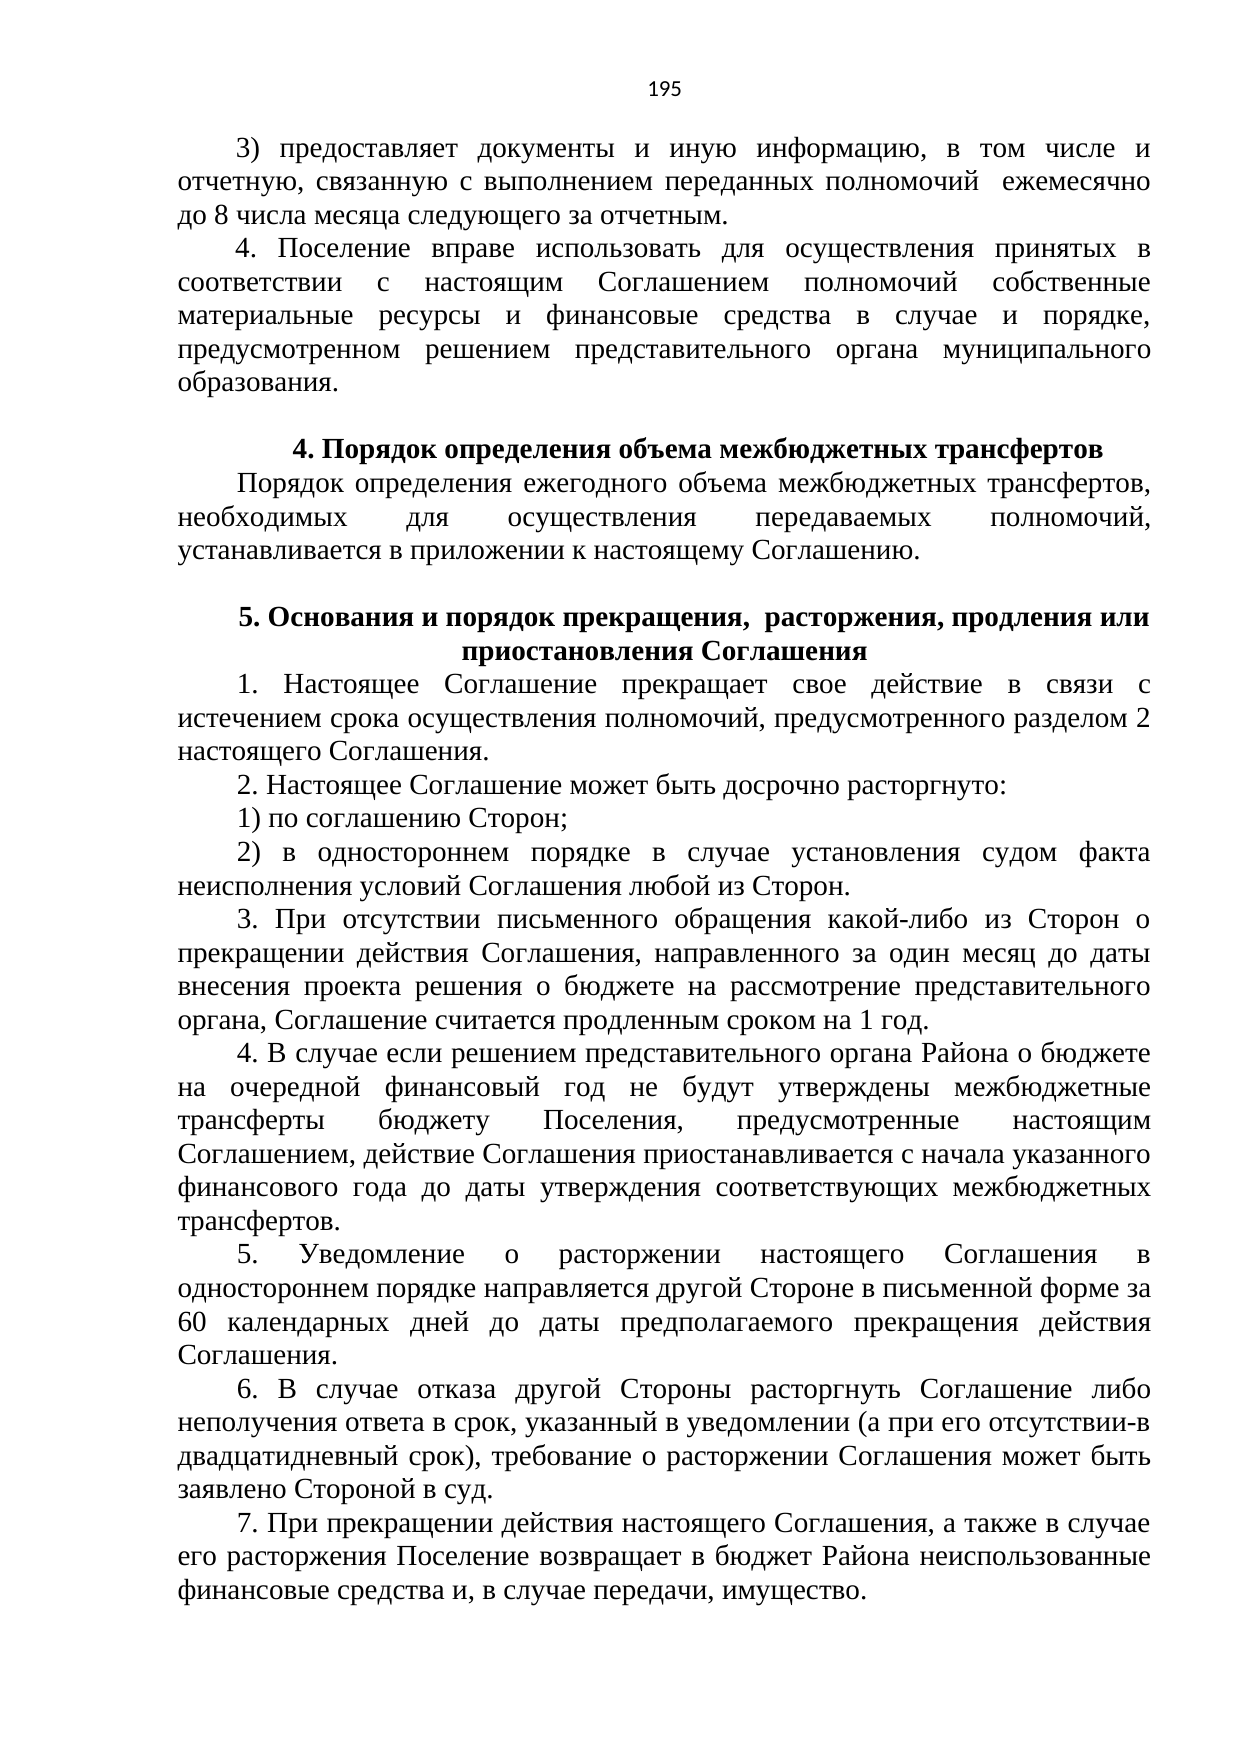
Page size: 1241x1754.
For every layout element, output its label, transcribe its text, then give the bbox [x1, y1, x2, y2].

text 1) по соглашению Сторон; [177, 801, 1152, 834]
text 4. Порядок определения объема межбюджетных трансфертов [177, 432, 1152, 465]
text 7. При прекращении действия настоящего Соглашения, а также в случае его расторжения Поселение возвращает в бюджет Района неиспользованные финансовые средства и, в случае передачи, имущество. [177, 1505, 1152, 1606]
text 5. Основания и порядок прекращения, расторжения, продления или приостановления Соглашения [177, 599, 1152, 666]
text 4. В случае если решением представительного органа Района о бюджете на очередной финансовый год не будут утверждены межбюджетные трансферты бюджету Поселения, предусмотренные настоящим Соглашением, действие Соглашения приостанавливается с начала указанного финансового года до даты утверждения соответствующих межбюджетных трансфертов. [177, 1035, 1152, 1237]
text 5. Уведомление о расторжении настоящего Соглашения в одностороннем порядке направляется другой Стороне в письменной форме за 60 календарных дней до даты предполагаемого прекращения действия Соглашения. [177, 1237, 1152, 1371]
text 2) в одностороннем порядке в случае установления судом факта неисполнения условий Соглашения любой из Сторон. [177, 834, 1152, 901]
text 6. В случае отказа другой Стороны расторгнуть Соглашение либо неполучения ответа в срок, указанный в уведомлении (а при его отсутствии-в двадцатидневный срок), требование о расторжении Соглашения может быть заявлено Стороной в суд. [177, 1371, 1152, 1505]
text 3. При отсутствии письменного обращения какой-либо из Сторон о прекращении действия Соглашения, направленного за один месяц до даты внесения проекта решения о бюджете на рассмотрение представительного органа, Соглашение считается продленным сроком на 1 год. [177, 901, 1152, 1035]
text 2. Настоящее Соглашение может быть досрочно расторгнуто: [177, 767, 1152, 801]
text 1. Настоящее Соглашение прекращает свое действие в связи с истечением срока осуществления полномочий, предусмотренного разделом 2 настоящего Соглашения. [177, 666, 1152, 767]
text Порядок определения ежегодного объема межбюджетных трансфертов, необходимых для осуществления передаваемых полномочий, устанавливается в приложении к настоящему Соглашению. [177, 465, 1152, 566]
text 4. Поселение вправе использовать для осуществления принятых в соответствии с настоящим Соглашением полномочий собственные материальные ресурсы и финансовые средства в случае и порядке, предусмотренном решением представительного органа муниципального образования. [177, 230, 1152, 398]
text 3) предоставляет документы и иную информацию, в том числе и отчетную, связанную с выполнением переданных полномочий ежемесячно до 8 числа месяца следующего за отчетным. [177, 130, 1152, 230]
